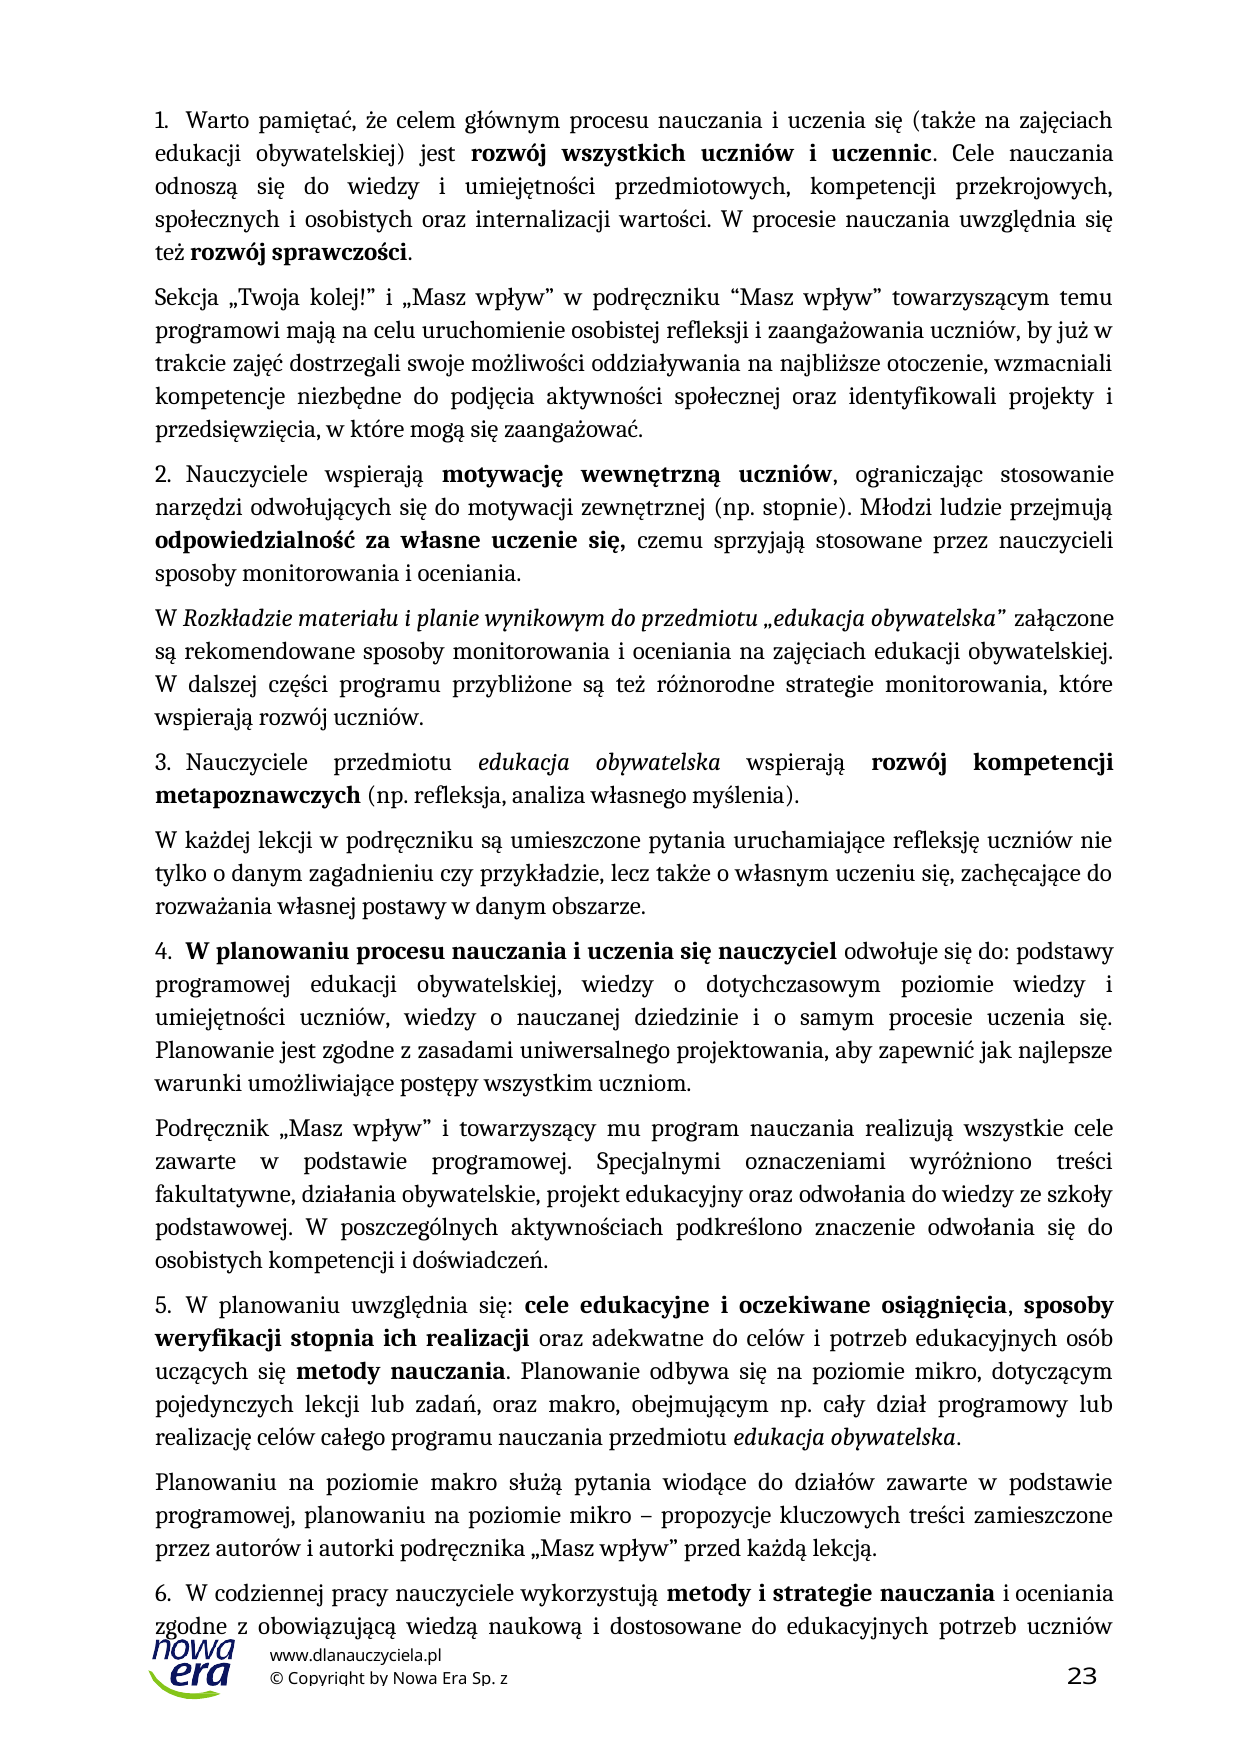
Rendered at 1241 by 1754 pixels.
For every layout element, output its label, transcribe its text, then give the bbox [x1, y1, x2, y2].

picture [152, 1639, 235, 1686]
subtitle Sekcja „Twoja kolej!” i „Masz wpływ” w podręczniku “Masz wpływ” towarzyszącym temu programowi mają na celu uruchomienie osobistej refleksji i zaangażowania uczniów, by już w trakcie zajęć dostrzegali swoje możliwości oddziaływania na najbliższe otoczenie, wzmacniali kompetencje niezbędne do podjęcia aktywności społecznej oraz identyfikowali projekty i przedsięwzięcia, w które mogą się zaangażować. [155, 283, 1114, 444]
subtitle W każdej lekcji w podręczniku są umieszczone pytania uruchamiające refleksję uczniów nie tylko o danym zagadnieniu czy przykładzie, lecz także o własnym uczeniu się, zachęcające do rozważania własnej postawy w danym obszarze. [155, 826, 1114, 921]
subtitle Nauczyciele wspierają motywację wewnętrzną uczniów, ograniczając stosowanie narzędzi odwołujących się do motywacji zewnętrznej (np. stopnie). Młodzi ludzie przejmują odpowiedzialność za własne uczenie się, czemu sprzyjają stosowane przez nauczycieli sposoby monitorowania i oceniania. [155, 460, 1114, 588]
subtitle W planowaniu uwzględnia się: cele edukacyjne i oczekiwane osiągnięcia, sposoby weryfikacji stopnia ich realizacji oraz adekwatne do celów i potrzeb edukacyjnych osób uczących się metody nauczania. Planowanie odbywa się na poziomie mikro, dotyczącym pojedynczych lekcji lub zadań, oraz makro, obejmującym np. cały dział programowy lub realizację celów całego programu nauczania przedmiotu edukacja obywatelska. [155, 1291, 1114, 1452]
subtitle W Rozkładzie materiału i planie wynikowym do przedmiotu „edukacja obywatelska” załączone są rekomendowane sposoby monitorowania i oceniania na zajęciach edukacji obywatelskiej. W dalszej części programu przybliżone są też różnorodne strategie monitorowania, które wspierają rozwój uczniów. [155, 604, 1114, 732]
subtitle Nauczyciele przedmiotu edukacja obywatelska wspierają rozwój kompetencji metapoznawczych (np. refleksja, analiza własnego myślenia). [155, 748, 1114, 810]
subtitle Planowaniu na poziomie makro służą pytania wiodące do działów zawarte w podstawie programowej, planowaniu na poziomie mikro – propozycje kluczowych treści zamieszczone przez autorów i autorki podręcznika „Masz wpływ” przed każdą lekcją. [155, 1468, 1114, 1563]
subtitle Podręcznik „Masz wpływ” i towarzyszący mu program nauczania realizują wszystkie cele zawarte w podstawie programowej. Specjalnymi oznaczeniami wyróżniono treści fakultatywne, działania obywatelskie, projekt edukacyjny oraz odwołania do wiedzy ze szkoły podstawowej. W poszczególnych aktywnościach podkreślono znaczenie odwołania się do osobistych kompetencji i doświadczeń. [155, 1114, 1114, 1275]
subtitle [155, 1579, 1114, 1641]
subtitle Warto pamiętać, że celem głównym procesu nauczania i uczenia się (także na zajęciach edukacji obywatelskiej) jest rozwój wszystkich uczniów i uczennic. Cele nauczania odnoszą się do wiedzy i umiejętności przedmiotowych, kompetencji przekrojowych, społecznych i osobistych oraz internalizacji wartości. W procesie nauczania uwzględnia się też rozwój sprawczości. [155, 106, 1114, 267]
subtitle W planowaniu procesu nauczania i uczenia się nauczyciel odwołuje się do: podstawy programowej edukacji obywatelskiej, wiedzy o dotychczasowym poziomie wiedzy i umiejętności uczniów, wiedzy o nauczanej dziedzinie i o samym procesie uczenia się. Planowanie jest zgodne z zasadami uniwersalnego projektowania, aby zapewnić jak najlepsze warunki umożliwiające postępy wszystkim uczniom. [155, 937, 1114, 1098]
